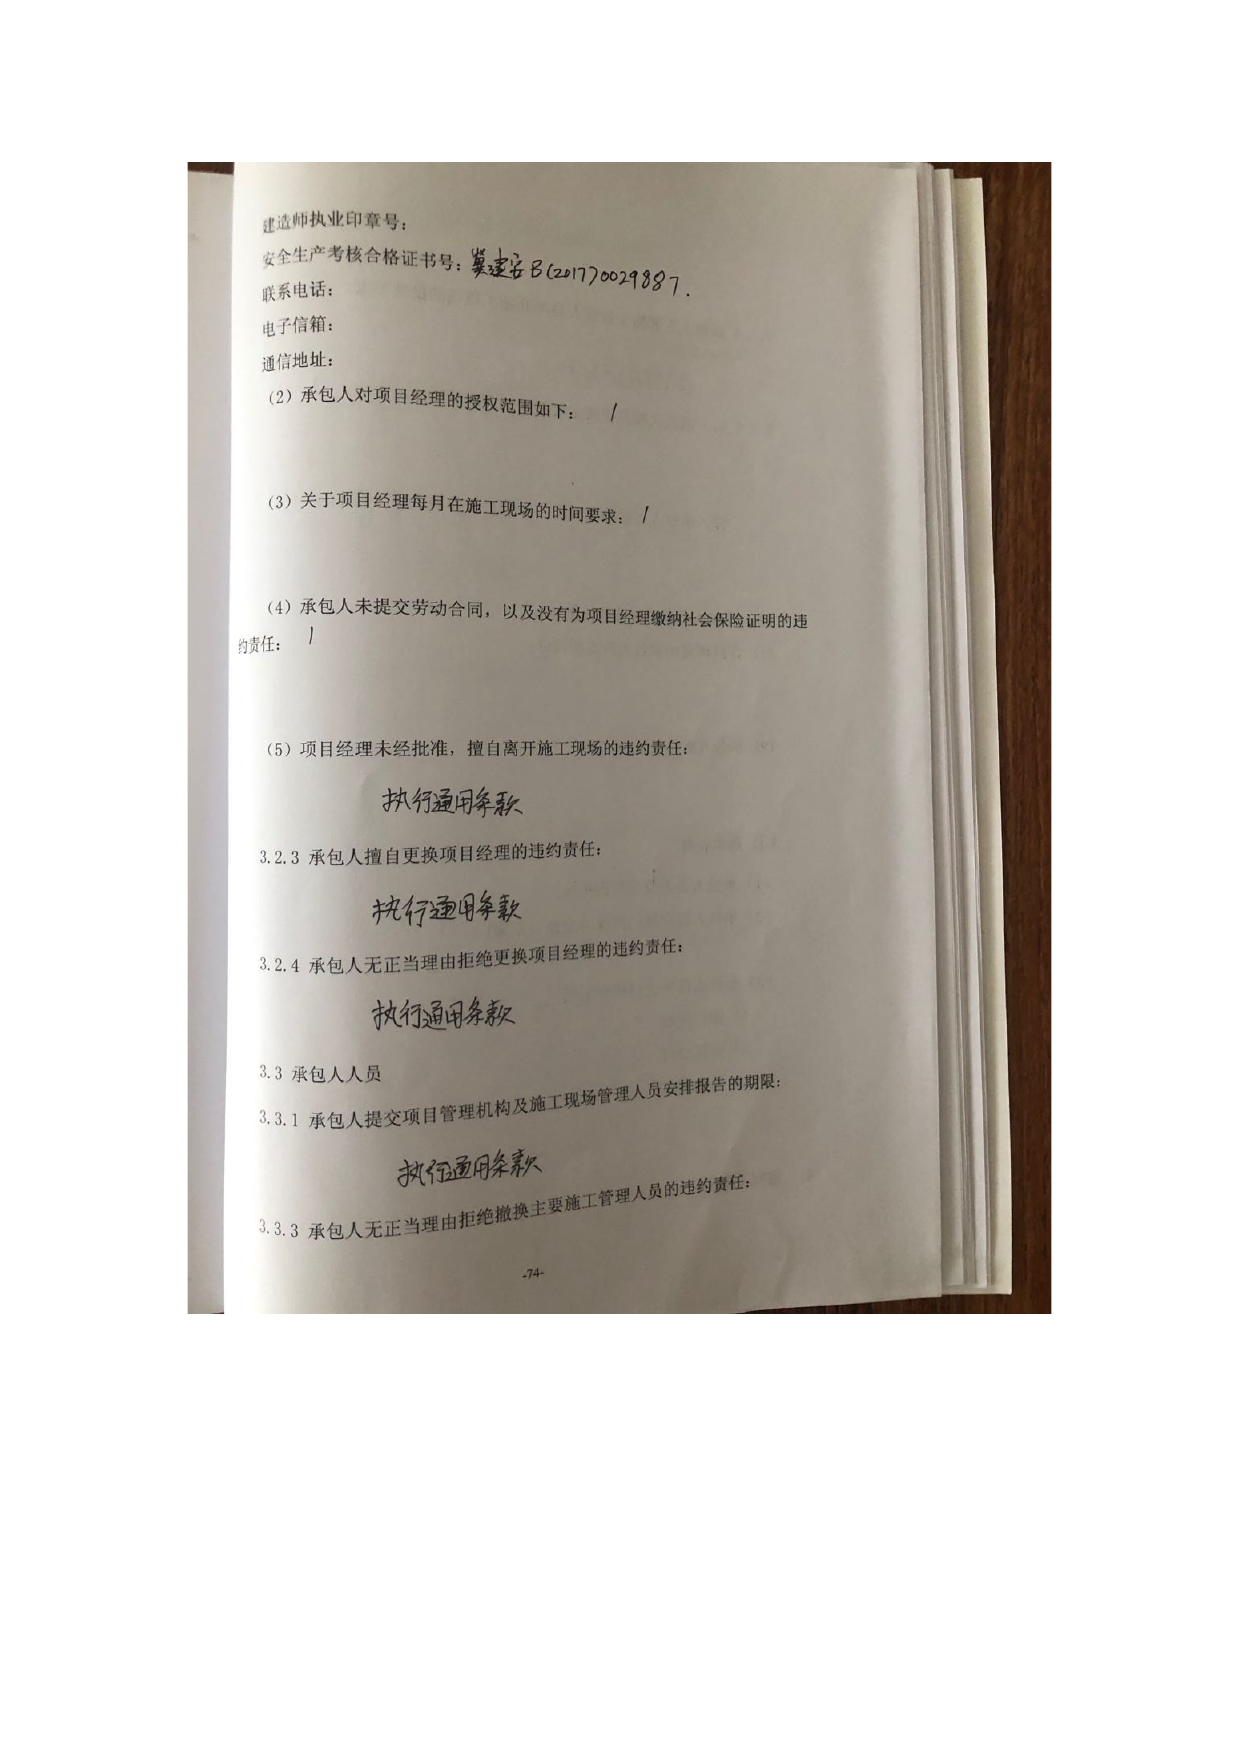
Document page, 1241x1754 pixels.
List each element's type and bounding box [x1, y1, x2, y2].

picture [187, 162, 1052, 1314]
